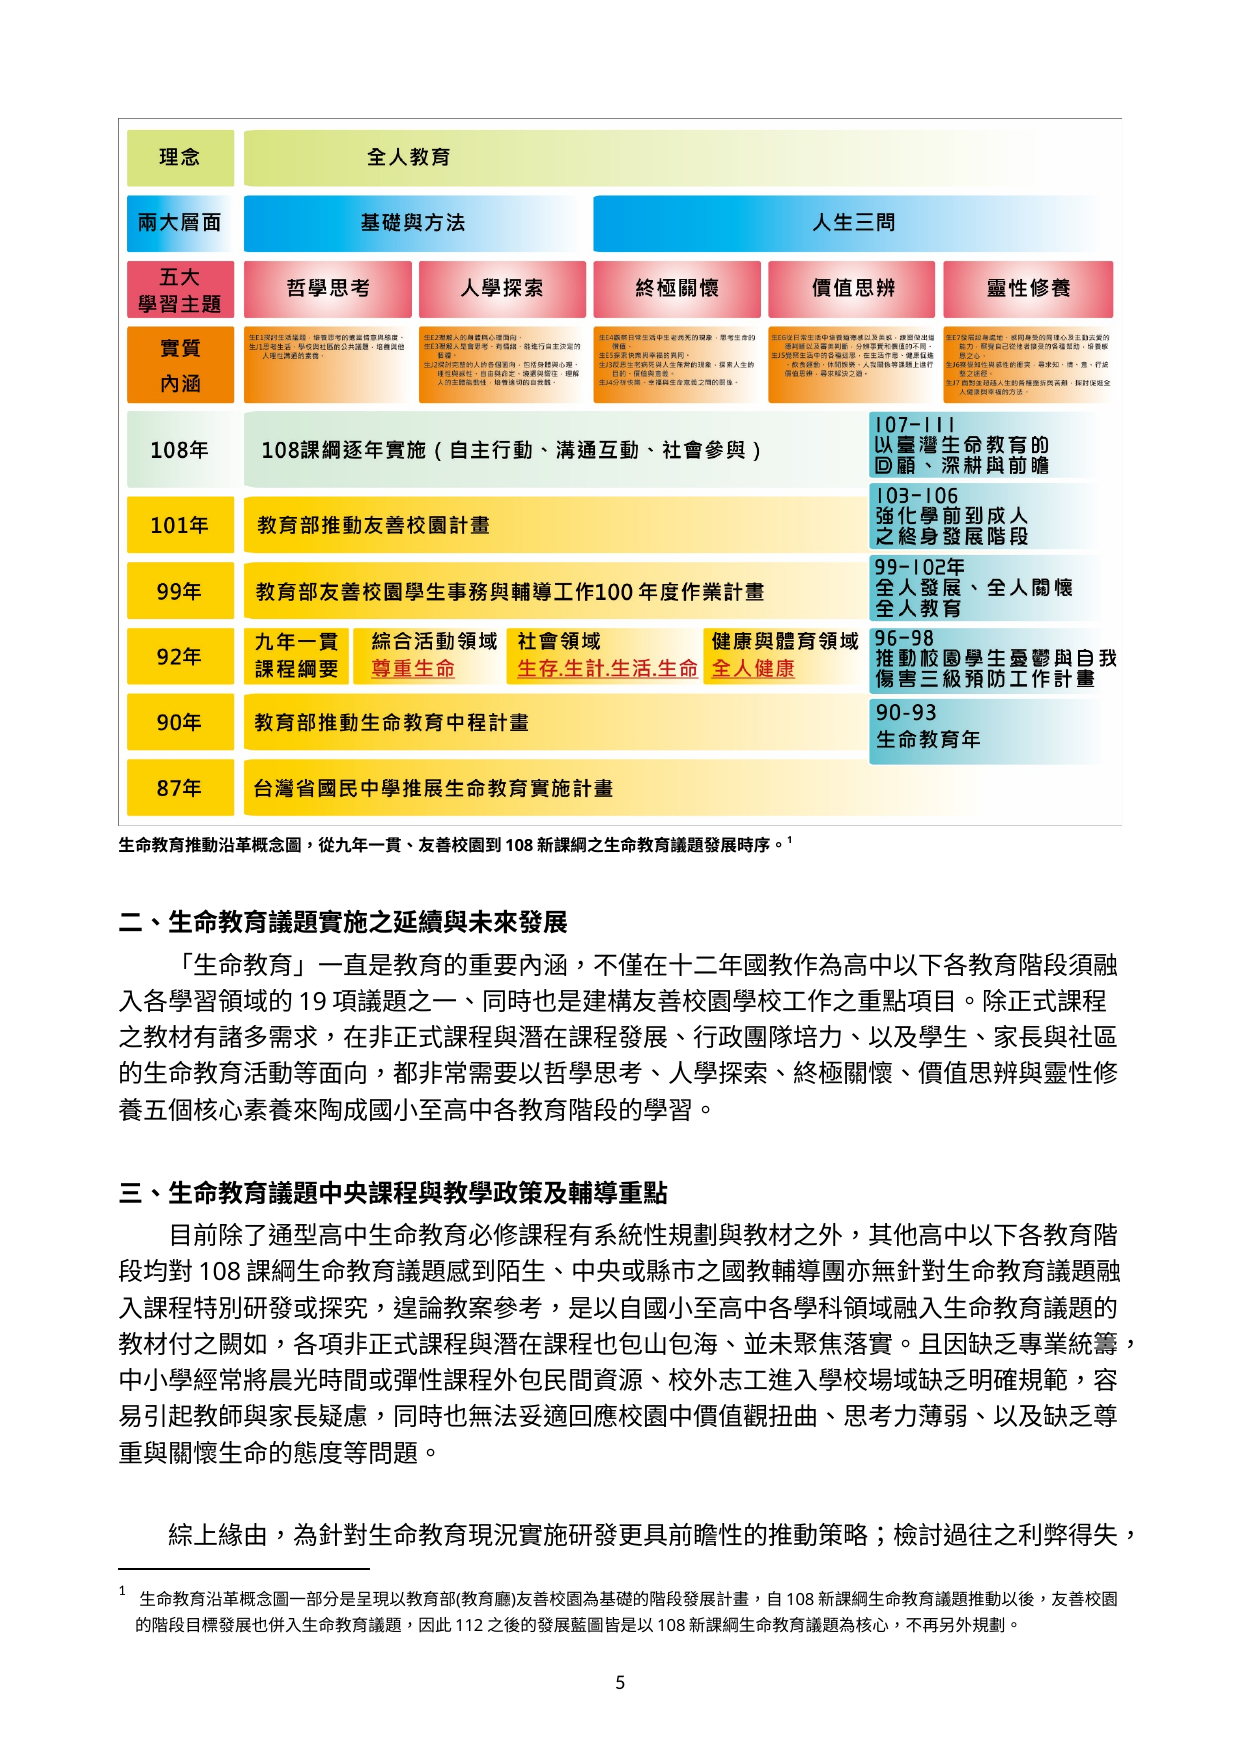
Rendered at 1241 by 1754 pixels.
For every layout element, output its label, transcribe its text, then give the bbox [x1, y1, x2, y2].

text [118, 1516, 1122, 1552]
text 三、生命教育議題中央課程與教學政策及輔導重點 [118, 1173, 1122, 1209]
picture [118, 118, 1123, 826]
text 目前除了通型高中生命教育必修課程有系統性規劃與教材之外，其他高中以下各教育階段均對108課綱生命教育議題感到陌生、中央或縣市之國教輔導團亦無針對生命教育議題融入課程特別研發或探究，遑論教案參考，是以自國小至高中各學科領域融入生命教育議題的教材付之闕如，各項非正式課程與潛在課程也包山包海、並未聚焦落實。且因缺乏專業統籌，中小學經常將晨光時間或彈性課程外包民間資源、校外志工進入學校場域缺乏明確規範，容易引起教師與家長疑慮，同時也無法妥適回應校園中價值觀扭曲、思考力薄弱、以及缺乏尊重與關懷生命的態度等問題。 [118, 1216, 1122, 1469]
text 「生命教育」一直是教育的重要內涵，不僅在十二年國教作為高中以下各教育階段須融入各學習領域的19項議題之一、同時也是建構友善校園學校工作之重點項目。除正式課程之教材有諸多需求，在非正式課程與潛在課程發展、行政團隊培力、以及學生、家長與社區的生命教育活動等面向，都非常需要以哲學思考、人學探索、終極關懷、價值思辨與靈性修養五個核心素養來陶成國小至高中各教育階段的學習。 [118, 945, 1122, 1126]
text 二、生命教育議題實施之延續與未來發展 [118, 903, 1122, 939]
text 生命教育推動沿革概念圖，從九年一貫、友善校園到108新課綱之生命教育議題發展時序。 [118, 832, 1122, 856]
